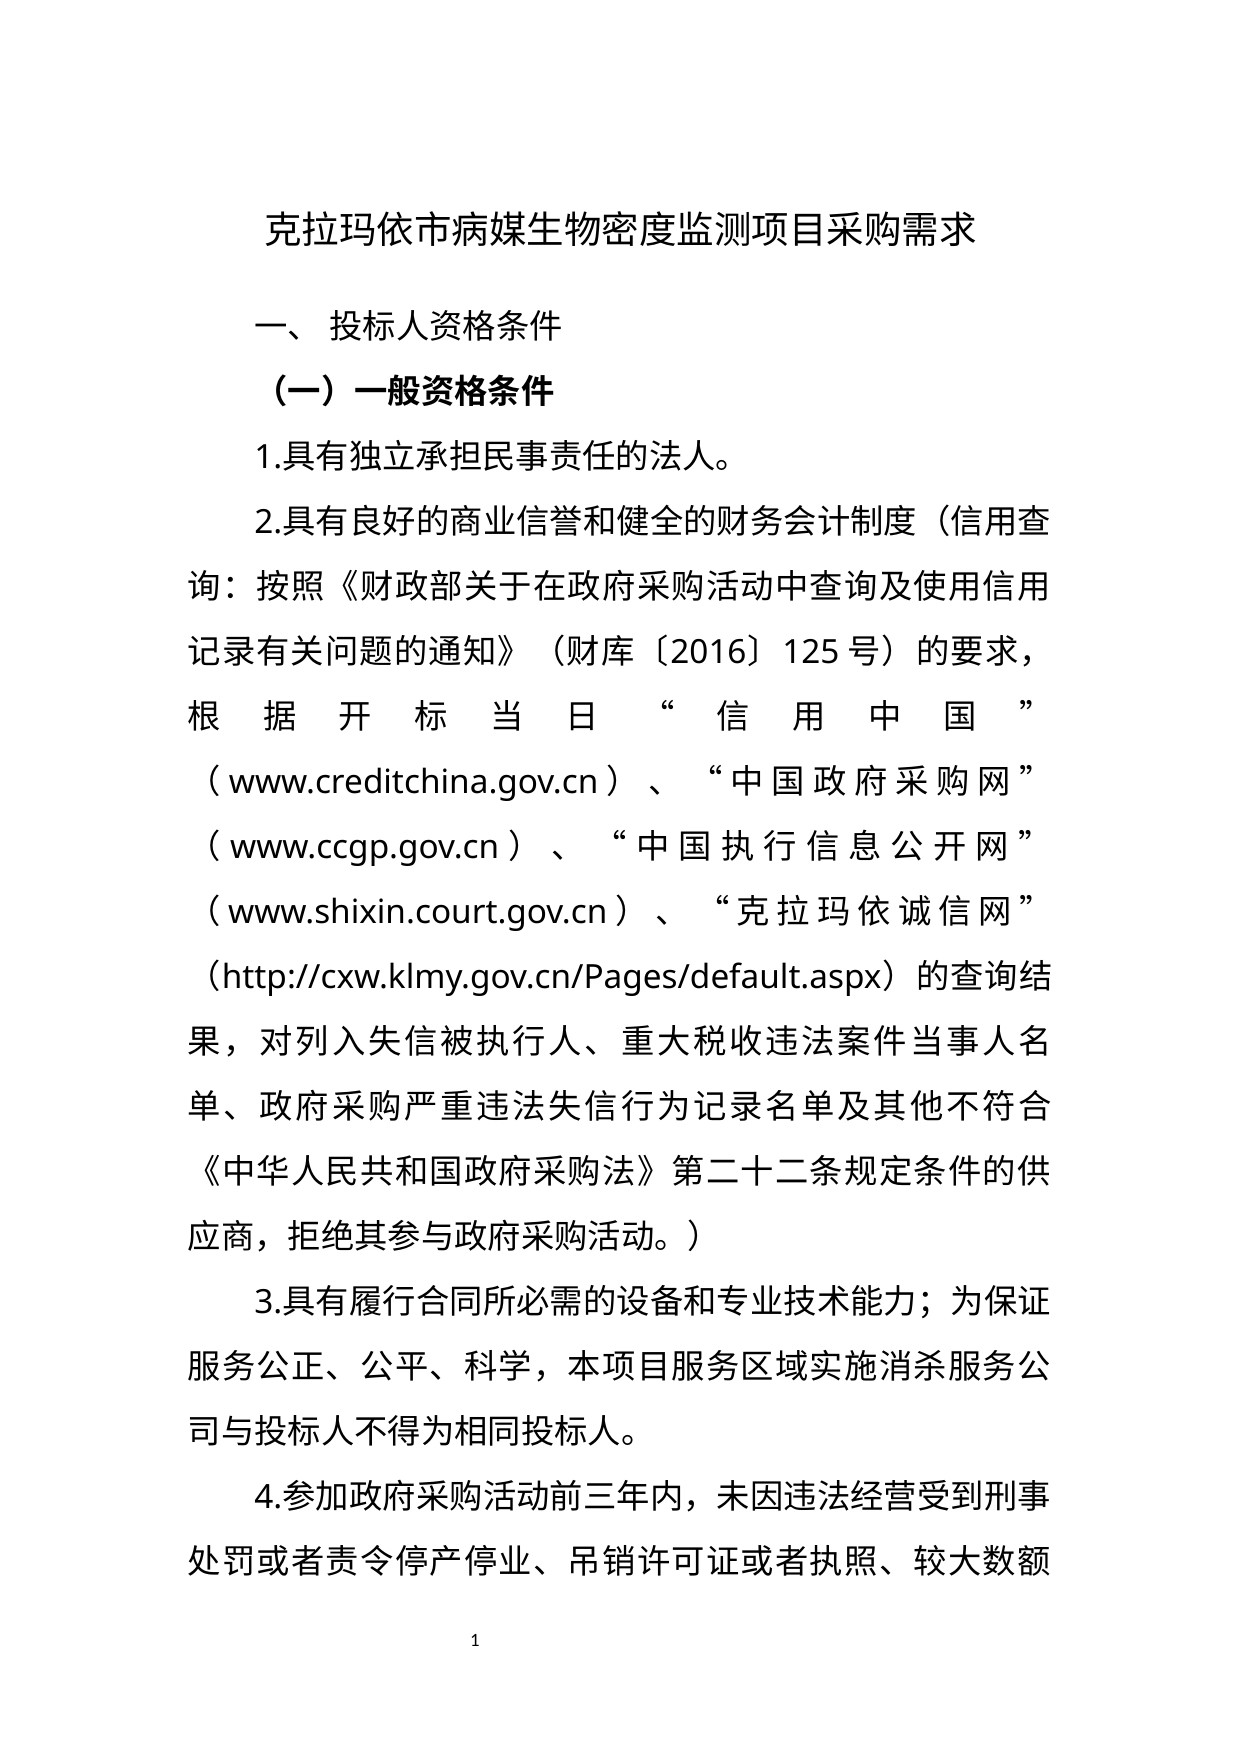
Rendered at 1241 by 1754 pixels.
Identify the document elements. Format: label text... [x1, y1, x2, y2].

list 投标人资格条件 [254, 292, 1053, 357]
text 克拉玛依市病媒生物密度监测项目采购需求 [187, 194, 1053, 259]
list 1.具有独立承担民事责任的法人。 [187, 422, 1053, 487]
list 2.具有良好的商业信誉和健全的财务会计制度（信用查询：按照《财政部关于在政府采购活动中查询及使用信用记录有关问题的通知》（财库〔2016〕125号）的要求，根据开标当日“信用中国”（www.creditchina.gov.cn）、“中国政府采购网”（www.ccgp.gov.cn）、“中国执行信息公开网”（www.shixin.court.gov.cn）、“克拉玛依诚信网”（http://cxw.klmy.gov.cn/Pages/default.aspx）的查询结果，对列入失信被执行人、重大税收违法案件当事人名单、政府采购严重违法失信行为记录名单及其他不符合《中华人民共和国政府采购法》第二十二条规定条件的供应商，拒绝其参与政府采购活动。） [187, 487, 1053, 1267]
list 一般资格条件 [187, 357, 1053, 422]
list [187, 1462, 1053, 1592]
list 3.具有履行合同所必需的设备和专业技术能力；为保证服务公正、公平、科学，本项目服务区域实施消杀服务公司与投标人不得为相同投标人。 [187, 1267, 1053, 1462]
